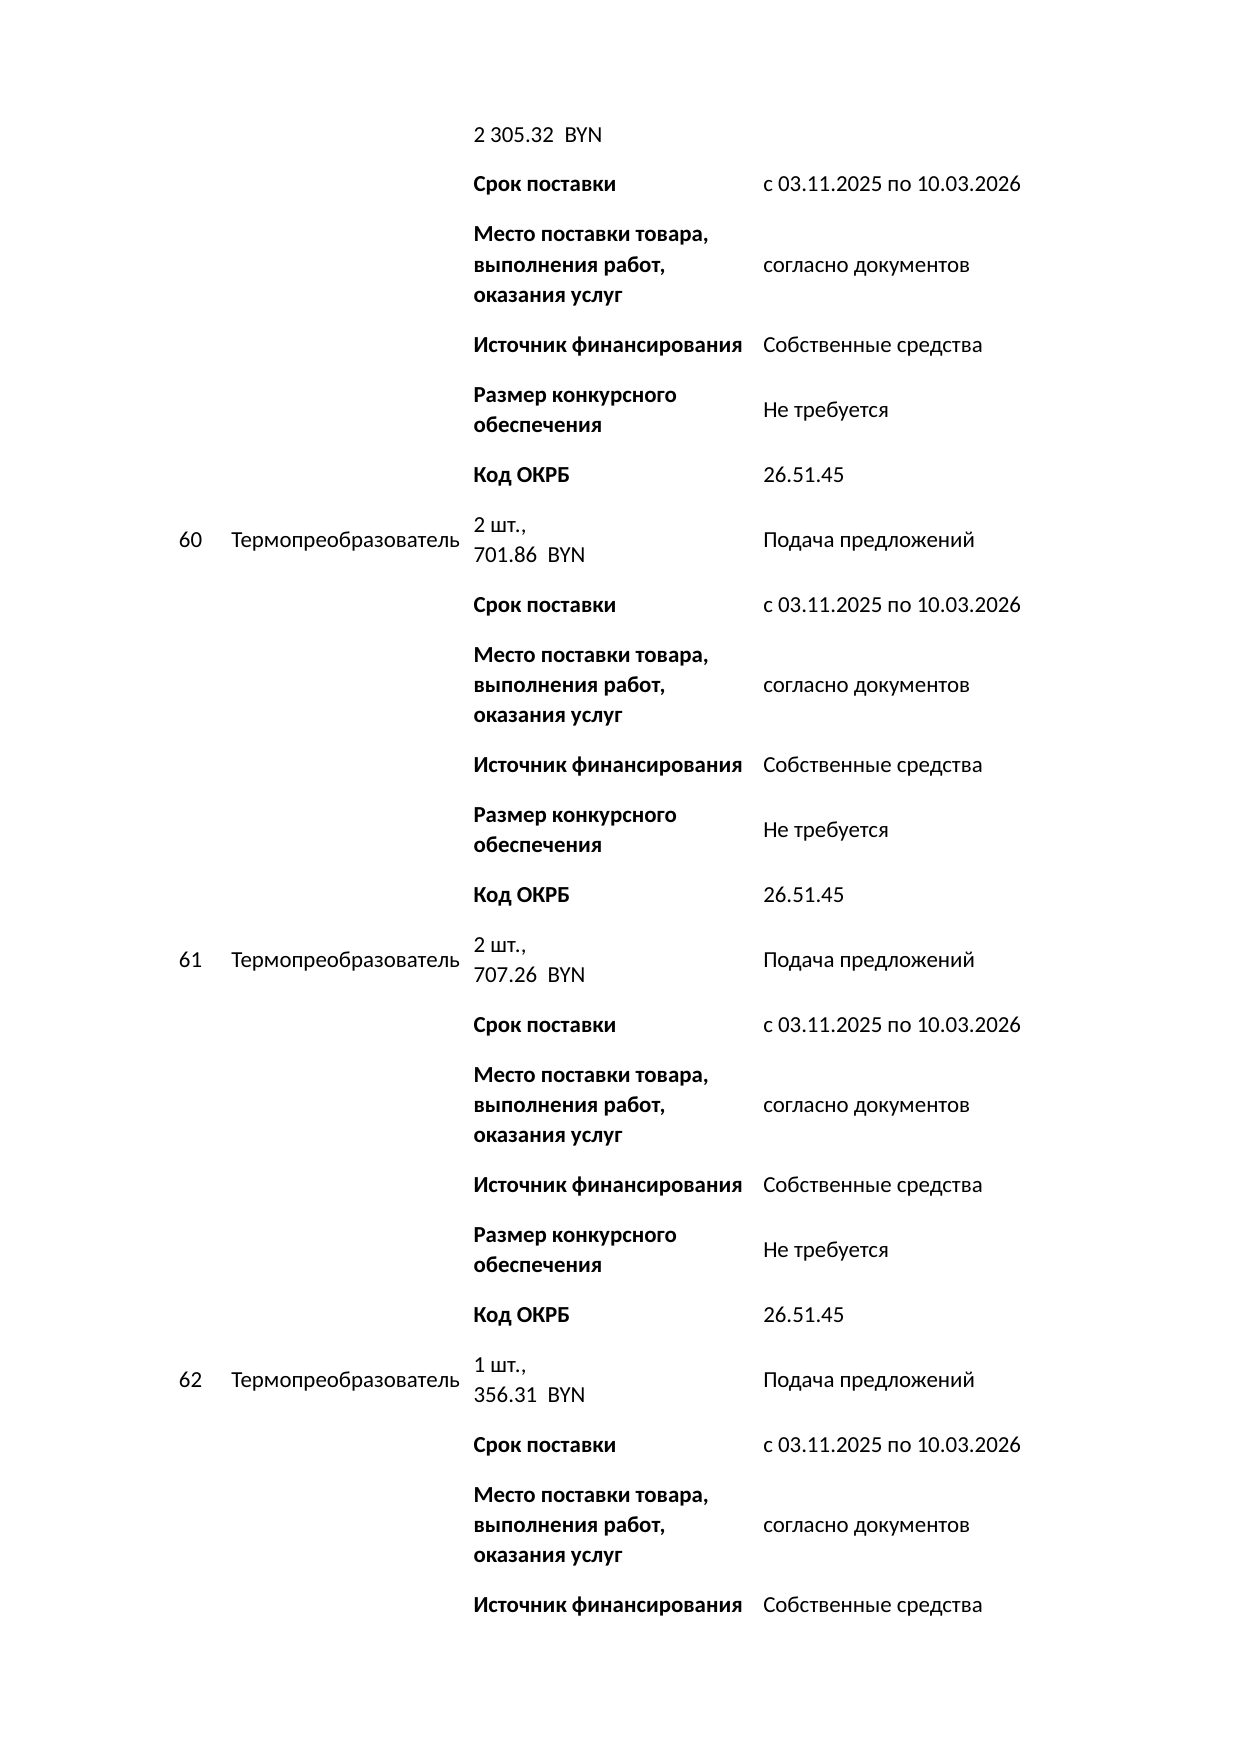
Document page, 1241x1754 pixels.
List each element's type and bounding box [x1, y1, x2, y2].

table_cell [177, 118, 1152, 1620]
